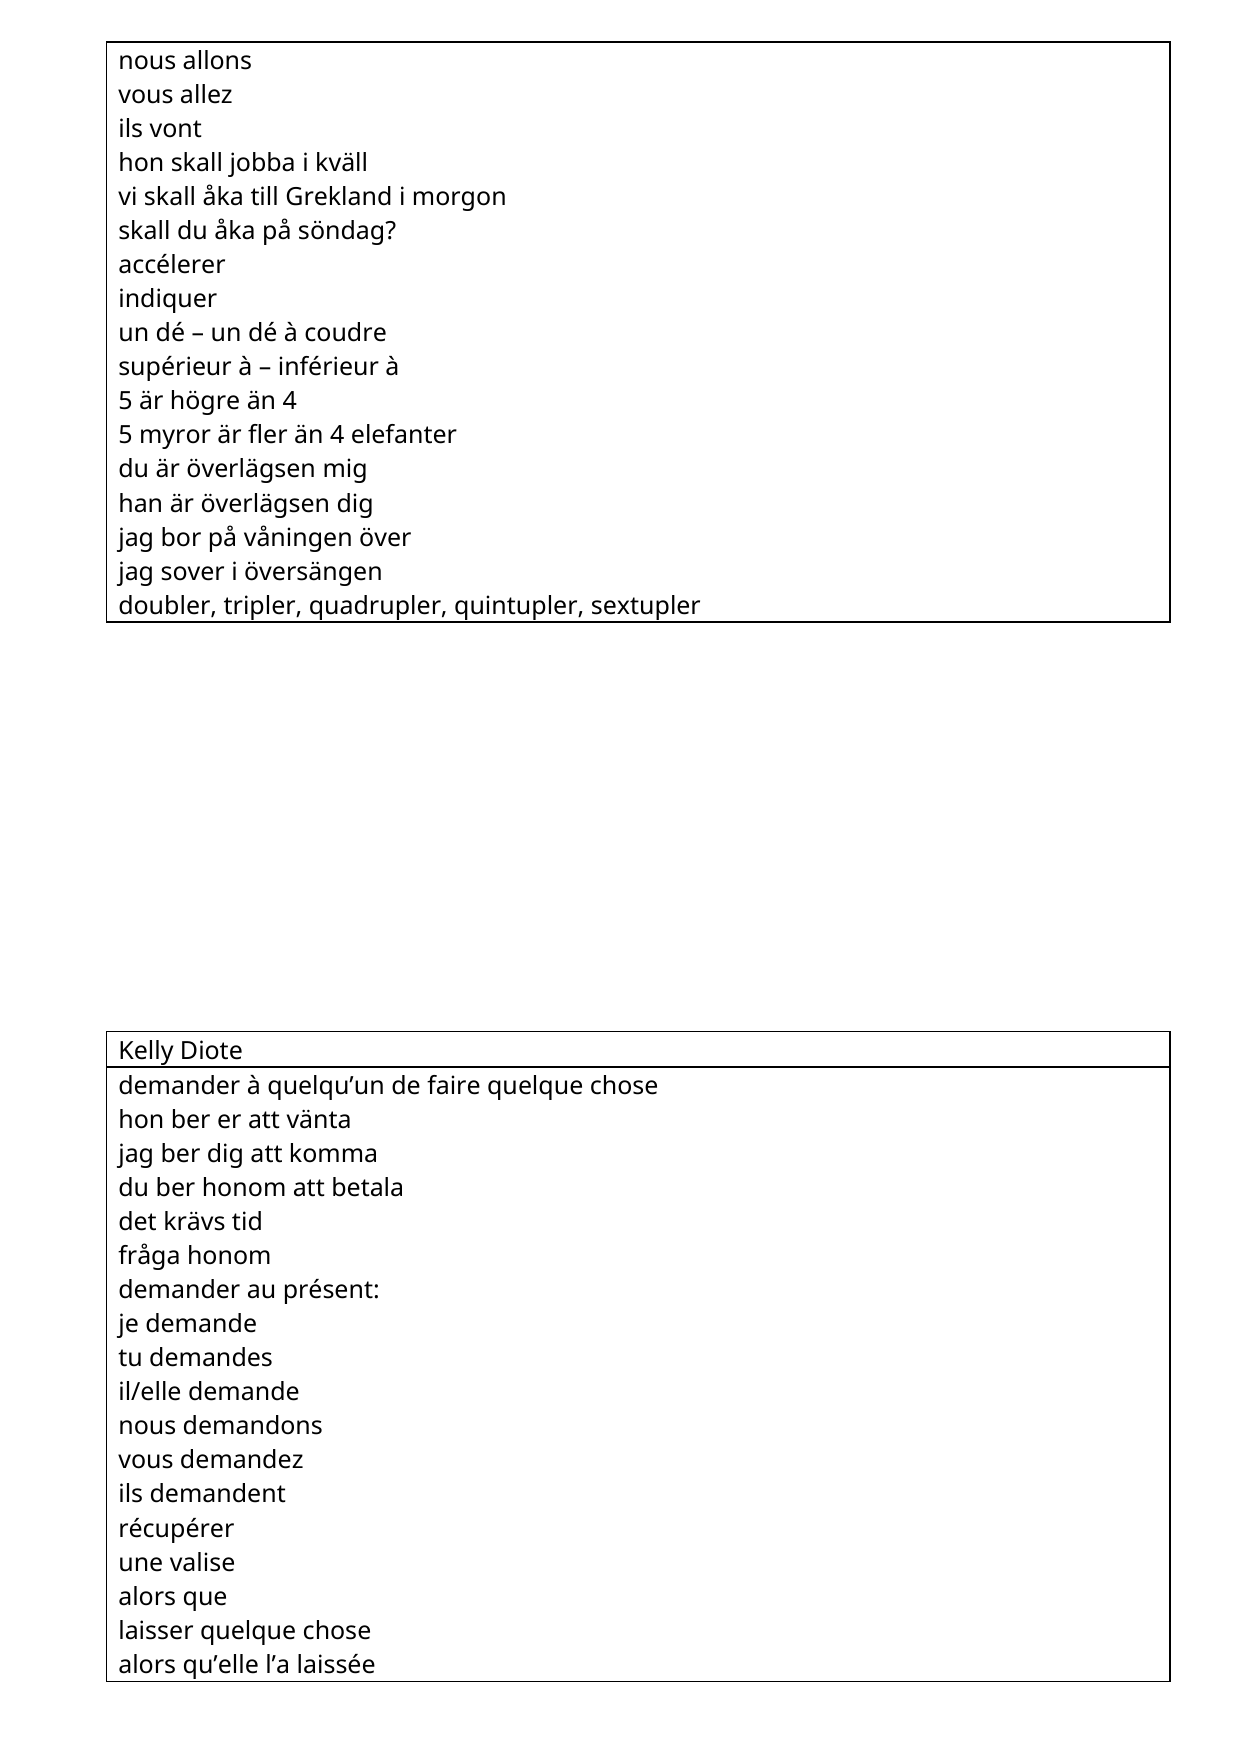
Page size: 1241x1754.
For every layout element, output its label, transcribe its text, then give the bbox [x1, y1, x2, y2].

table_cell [107, 43, 1169, 621]
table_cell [107, 1068, 1169, 1681]
table_header Kelly Diote [107, 1032, 1169, 1066]
